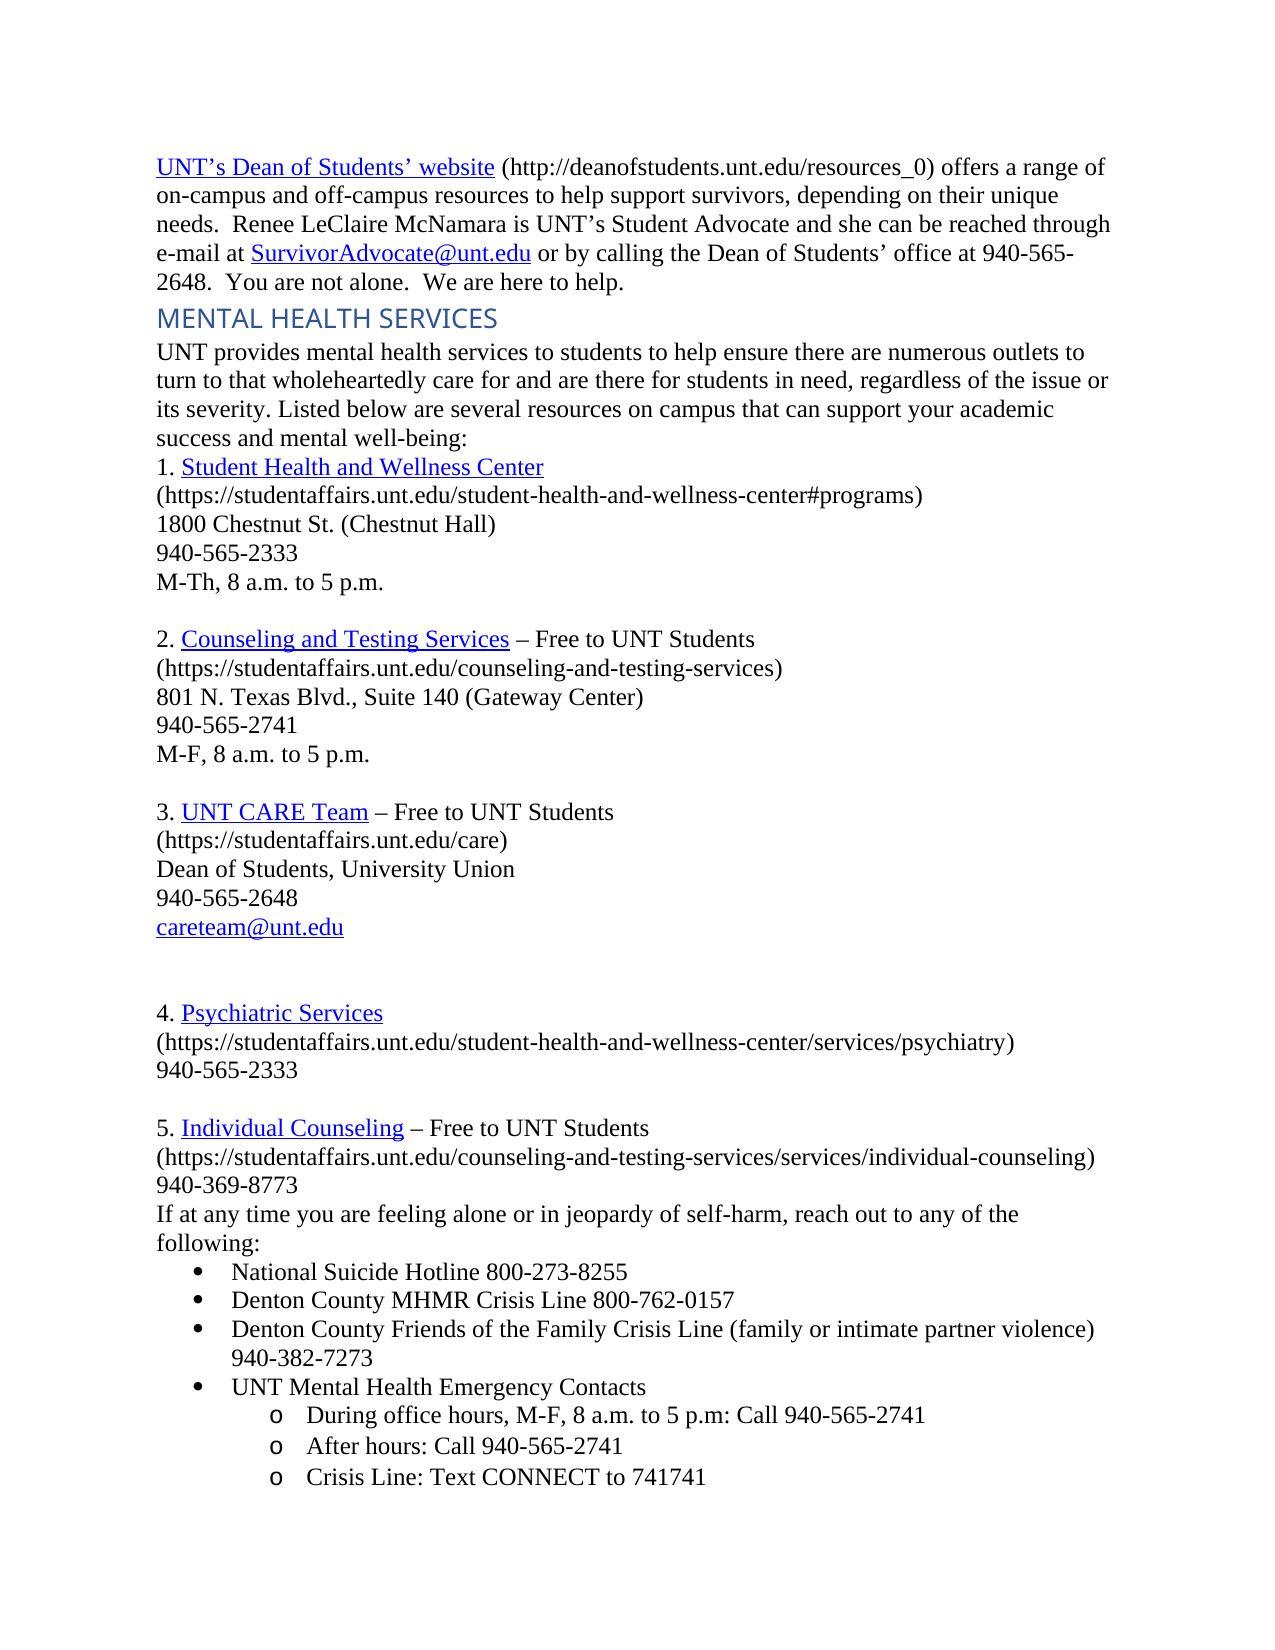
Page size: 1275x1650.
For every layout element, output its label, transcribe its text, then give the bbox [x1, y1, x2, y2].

list Denton County MHMR Crisis Line 800-762-0157 [194, 1285, 1125, 1314]
list National Suicide Hotline 800-273-8255 [194, 1257, 1125, 1285]
text M-Th, 8 a.m. to 5 p.m. [156, 567, 1125, 595]
text (https://studentaffairs.unt.edu/student-health-and-wellness-center/services/psychiatry) [156, 1027, 1125, 1055]
text 1. Student Health and Wellness Center [156, 452, 1125, 480]
text 5. Individual Counseling – Free to UNT Students [156, 1113, 1125, 1142]
text (https://studentaffairs.unt.edu/student-health-and-wellness-center#programs) [156, 480, 1125, 509]
text If at any time you are feeling alone or in jeopardy of self-harm, reach out to any of the following: [156, 1199, 1125, 1257]
text M-F, 8 a.m. to 5 p.m. [156, 739, 1125, 768]
text (https://studentaffairs.unt.edu/counseling-and-testing-services) [156, 653, 1125, 682]
text (https://studentaffairs.unt.edu/counseling-and-testing-services/services/individual-counseling) [156, 1142, 1125, 1170]
text 801 N. Texas Blvd., Suite 140 (Gateway Center) [156, 682, 1125, 710]
list Crisis Line: Text CONNECT to 741741 [269, 1462, 1125, 1493]
text 940-565-2333 [156, 538, 1125, 567]
list During office hours, M-F, 8 a.m. to 5 p.m: Call 940-565-2741 [269, 1400, 1125, 1431]
text careteam@unt.edu [156, 912, 1125, 940]
text 4. Psychiatric Services [156, 998, 1125, 1027]
text Dean of Students, University Union [156, 854, 1125, 883]
text 940-565-2333 [156, 1055, 1125, 1084]
text UNT’s Dean of Students’ website (http://deanofstudents.unt.edu/resources_0) offers a range of on-campus and off-campus resources to help support survivors, depending on their unique needs. Renee LeClaire McNamara is UNT’s Student Advocate and she can be reached through e-mail at SurvivorAdvocate@unt.edu or by calling the Dean of Students’ office at 940-565-2648. You are not alone. We are here to help. [156, 152, 1125, 296]
text 940-369-8773 [156, 1170, 1125, 1199]
text 1800 Chestnut St. (Chestnut Hall) [156, 509, 1125, 538]
list After hours: Call 940-565-2741 [269, 1431, 1125, 1462]
list UNT Mental Health Emergency Contacts [194, 1372, 1125, 1400]
list Denton County Friends of the Family Crisis Line (family or intimate partner violence) 940-382-7273 [194, 1314, 1125, 1372]
text 3. UNT CARE Team – Free to UNT Students [156, 797, 1125, 825]
text 2. Counseling and Testing Services – Free to UNT Students [156, 624, 1125, 653]
text 940-565-2741 [156, 710, 1125, 739]
subtitle MENTAL HEALTH SERVICES [156, 300, 1125, 337]
text 940-565-2648 [156, 883, 1125, 912]
text UNT provides mental health services to students to help ensure there are numerous outlets to turn to that wholeheartedly care for and are there for students in need, regardless of the issue or its severity. Listed below are several resources on campus that can support your academic success and mental well-being: [156, 337, 1125, 452]
text (https://studentaffairs.unt.edu/care) [156, 825, 1125, 854]
